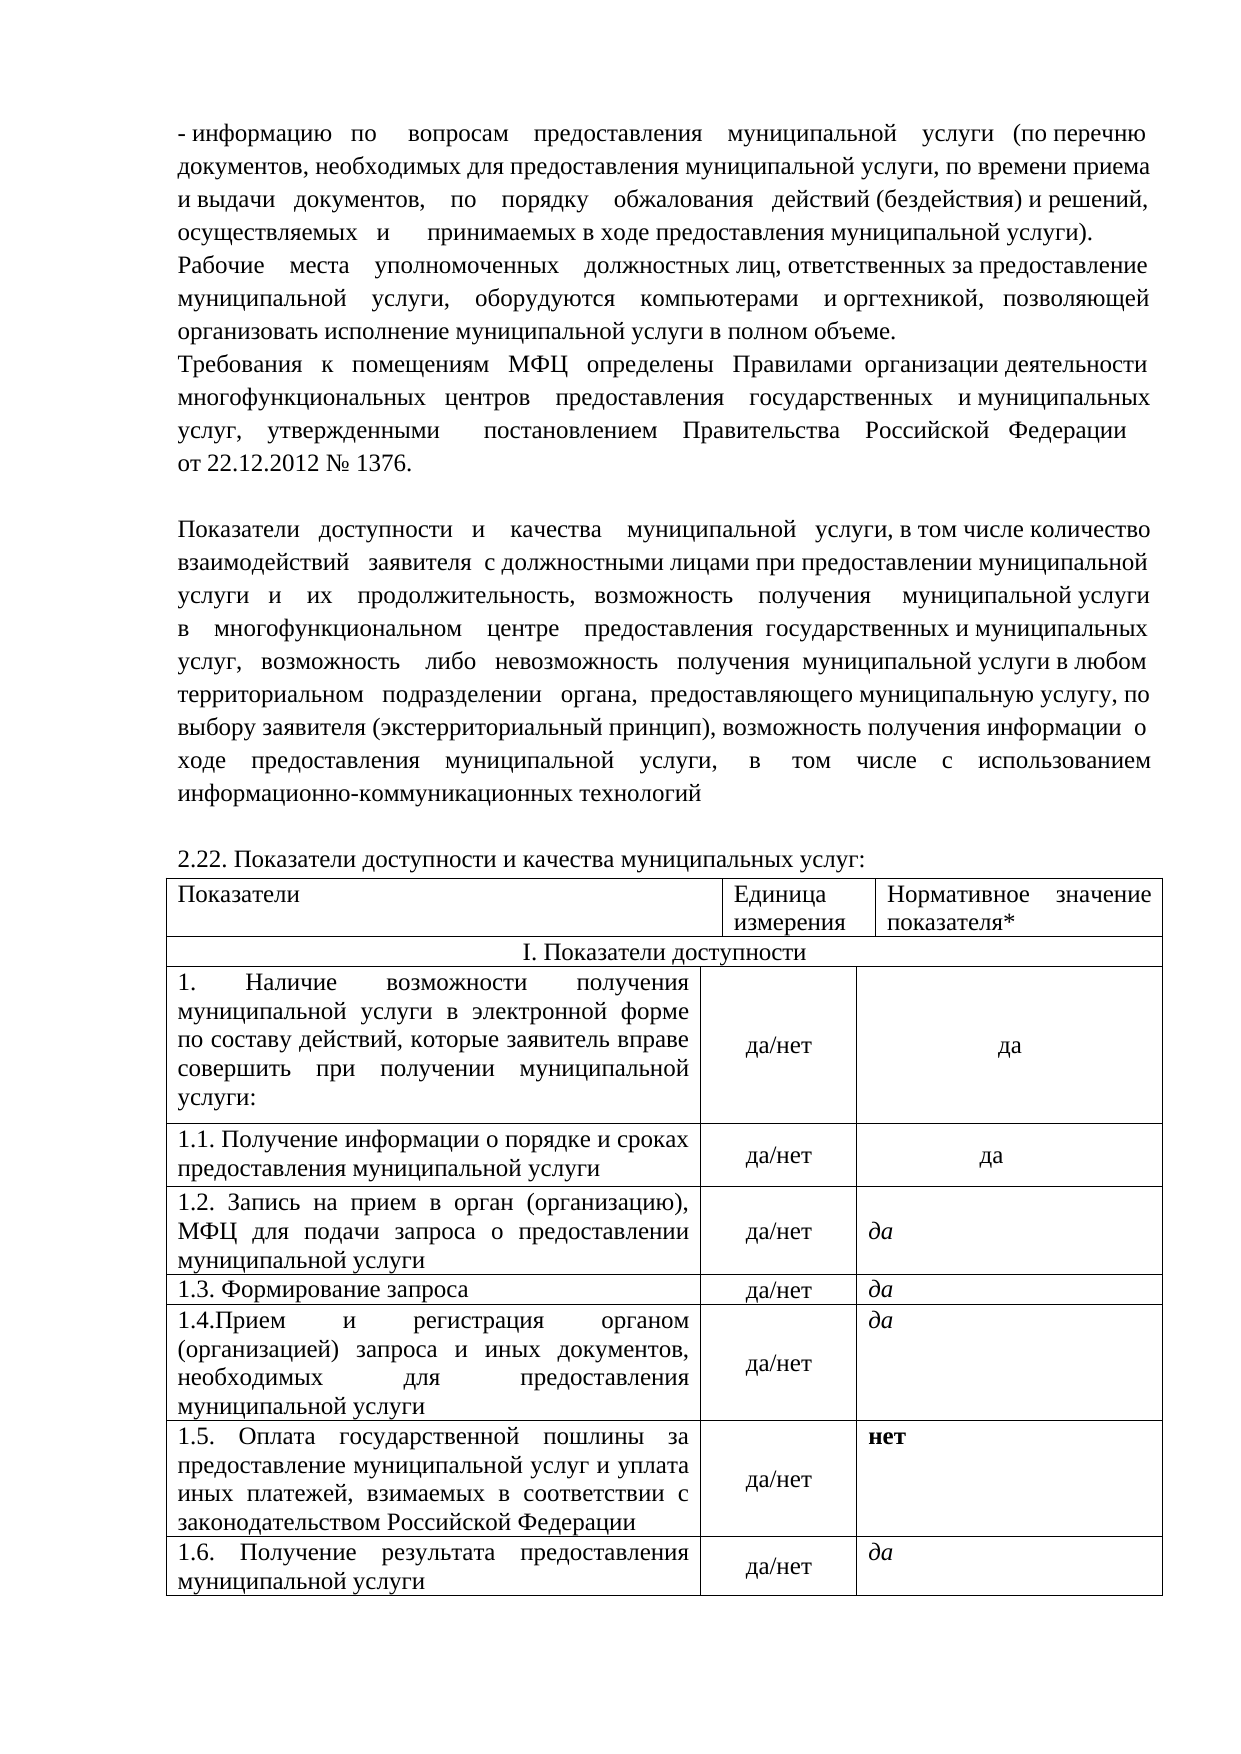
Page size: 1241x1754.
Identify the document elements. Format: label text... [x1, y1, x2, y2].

table_cell 1.2. Запись на прием в орган (организацию), МФЦ для подачи запроса о предоставлении муниципальной услуги [167, 1187, 700, 1273]
table_cell нет [857, 1421, 1162, 1536]
table_cell да [857, 1537, 1162, 1594]
table_cell 1.5. Оплата государственной пошлины за предоставление муниципальной услуг и уплата иных платежей, взимаемых в соответствии с законодательством Российской Федерации [167, 1421, 700, 1536]
table_cell 1.6. Получение результата предоставления муниципальной услуги [167, 1537, 700, 1594]
table_cell да [857, 1275, 1162, 1304]
table_cell 1. Наличие возможности получения муниципальной услуги в электронной форме по составу действий, которые заявитель вправе совершить при получении муниципальной услуги: [167, 967, 700, 1123]
text - информацию по вопросам предоставления муниципальной услуги (по перечню документов, необходимых для предоставления муниципальной услуги, по времени приема и выдачи документов, по порядку обжалования действий (бездействия) и решений, осуществляемых и принимаемых в ходе предоставления муниципальной услуги). [177, 118, 1152, 246]
table_cell да [857, 1187, 1162, 1273]
table_cell I. Показатели доступности [167, 937, 1162, 966]
table_header Единица измерения [723, 879, 875, 936]
table_cell да/нет [701, 967, 856, 1123]
text Показатели доступности и качества муниципальной услуги, в том числе количество взаимодействий заявителя с должностными лицами при предоставлении муниципальной услуги и их продолжительность, возможность получения муниципальной услуги в многофункциональном центре предоставления государственных и муниципальных услуг, возможность либо невозможность получения муниципальной услуги в любом территориальном подразделении органа, предоставляющего муниципальную услугу, по выбору заявителя (экстерриториальный принцип), возможность получения информации о ходе предоставления муниципальной услуги, в том числе с использованием информационно-коммуникационных технологий [177, 514, 1152, 807]
text Рабочие места уполномоченных должностных лиц, ответственных за предоставление муниципальной услуги, оборудуются компьютерами и оргтехникой, позволяющей организовать исполнение муниципальной услуги в полном объеме. [177, 250, 1152, 345]
text 2.22. Показатели доступности и качества муниципальных услуг: [177, 844, 1152, 873]
table_header Нормативное значение показателя* [876, 879, 1162, 936]
table_header Показатели [167, 879, 722, 936]
table_cell да/нет [701, 1537, 856, 1594]
table_cell да [857, 967, 1162, 1123]
table_cell да/нет [701, 1275, 856, 1304]
table_cell да/нет [701, 1187, 856, 1273]
table_cell да [857, 1124, 1162, 1186]
table_cell да/нет [701, 1305, 856, 1420]
table_cell 1.1. Получение информации о порядке и сроках предоставления муниципальной услуги [167, 1124, 700, 1186]
table_cell 1.3. Формирование запроса [167, 1275, 700, 1304]
table_cell да/нет [701, 1421, 856, 1536]
table_cell 1.4.Прием и регистрация органом (организацией) запроса и иных документов, необходимых для предоставления муниципальной услуги [167, 1305, 700, 1420]
text Требования к помещениям МФЦ определены Правилами организации деятельности многофункциональных центров предоставления государственных и муниципальных услуг, утвержденными постановлением Правительства Российской Федерации от 22.12.2012 № 1376. [177, 349, 1152, 477]
table_cell да [857, 1305, 1162, 1420]
table_cell да/нет [701, 1124, 856, 1186]
